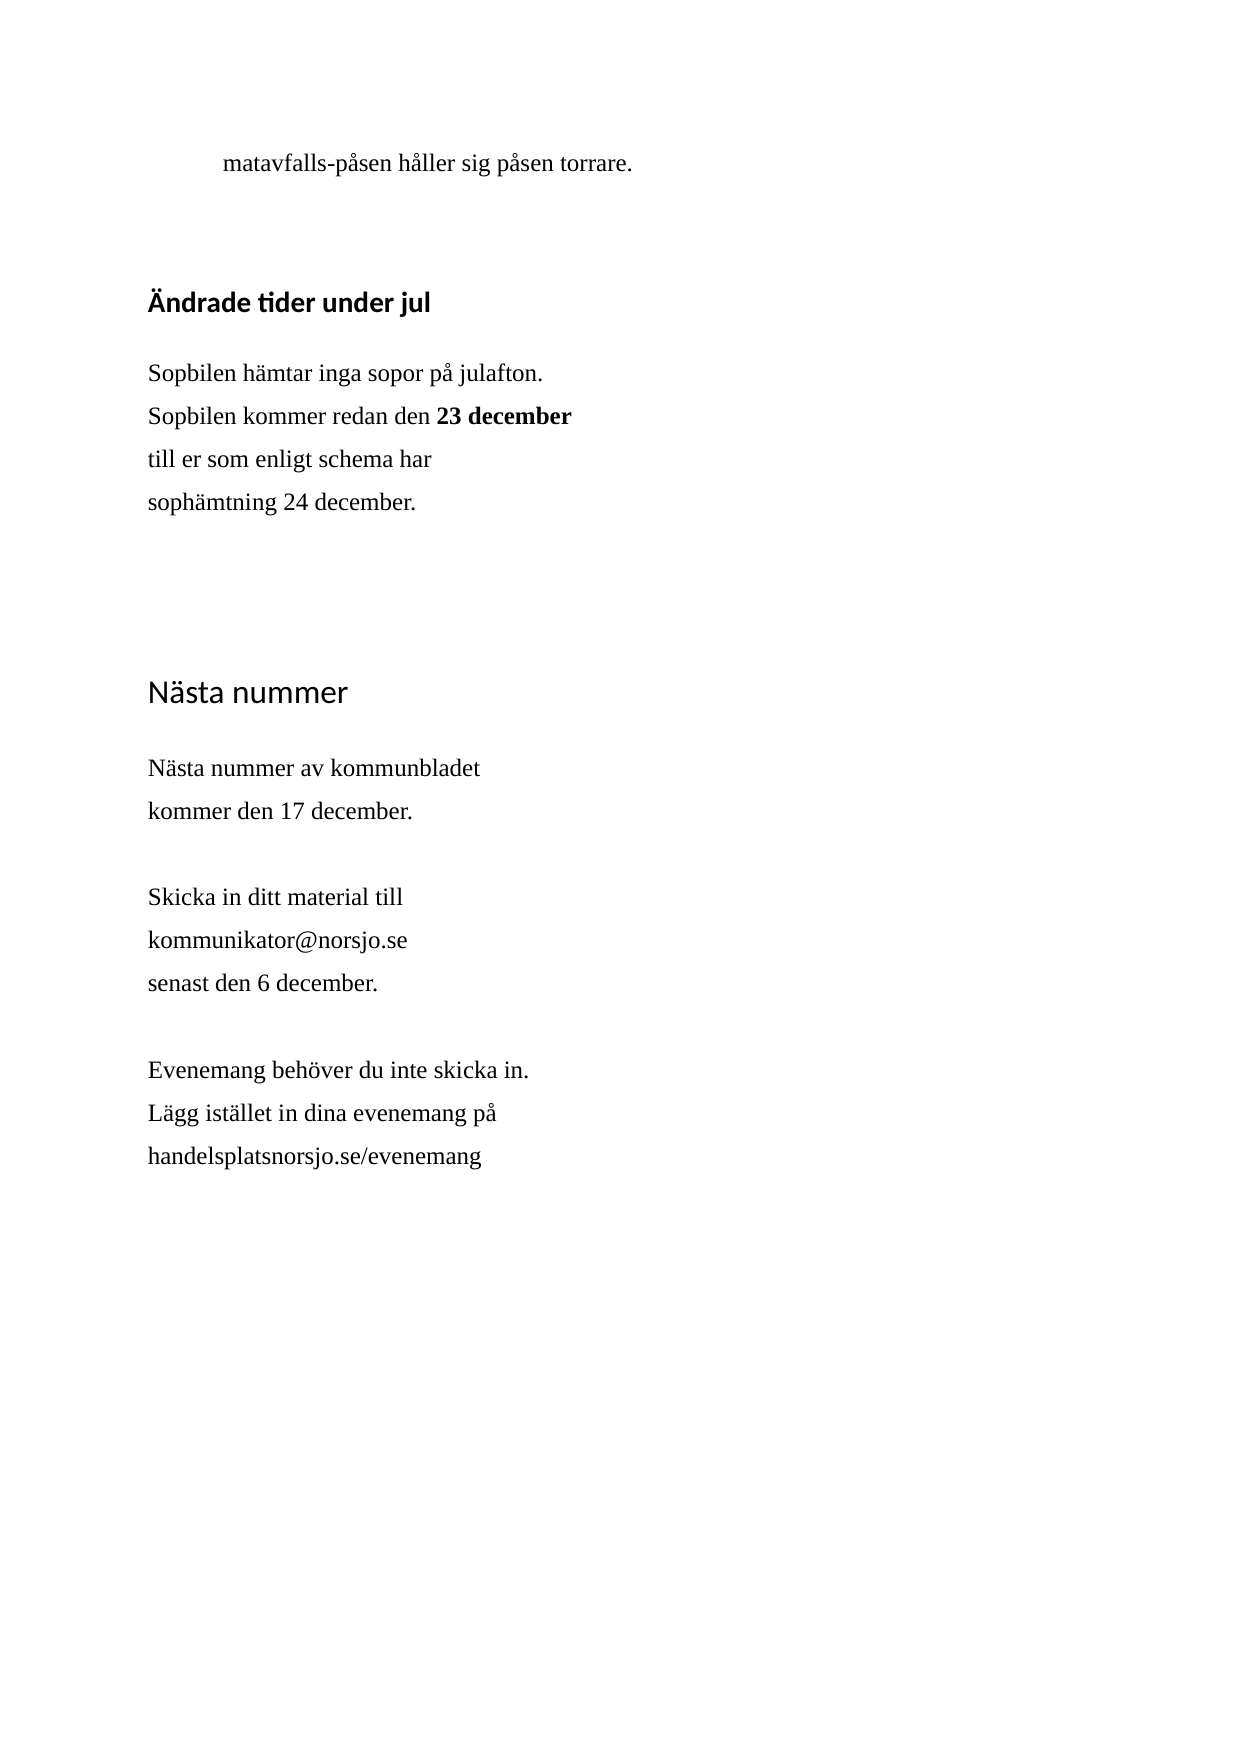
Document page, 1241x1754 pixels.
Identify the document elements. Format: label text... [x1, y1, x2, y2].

text Nästa nummer av kommunbladet kommer den 17 december. Skicka in ditt material till kommunikator@norsjo.se senast den 6 december. Evenemang behöver du inte skicka in. Lägg istället in dina evenemang på handelsplatsnorsjo.se/evenemang [148, 753, 650, 1170]
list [185, 148, 650, 244]
text Sopbilen hämtar inga sopor på julafton. Sopbilen kommer redan den 23 december till er som enligt schema har sophämtning 24 december. [148, 358, 650, 627]
text Ändrade tider under jul [148, 284, 650, 319]
text Nästa nummer [148, 671, 650, 712]
